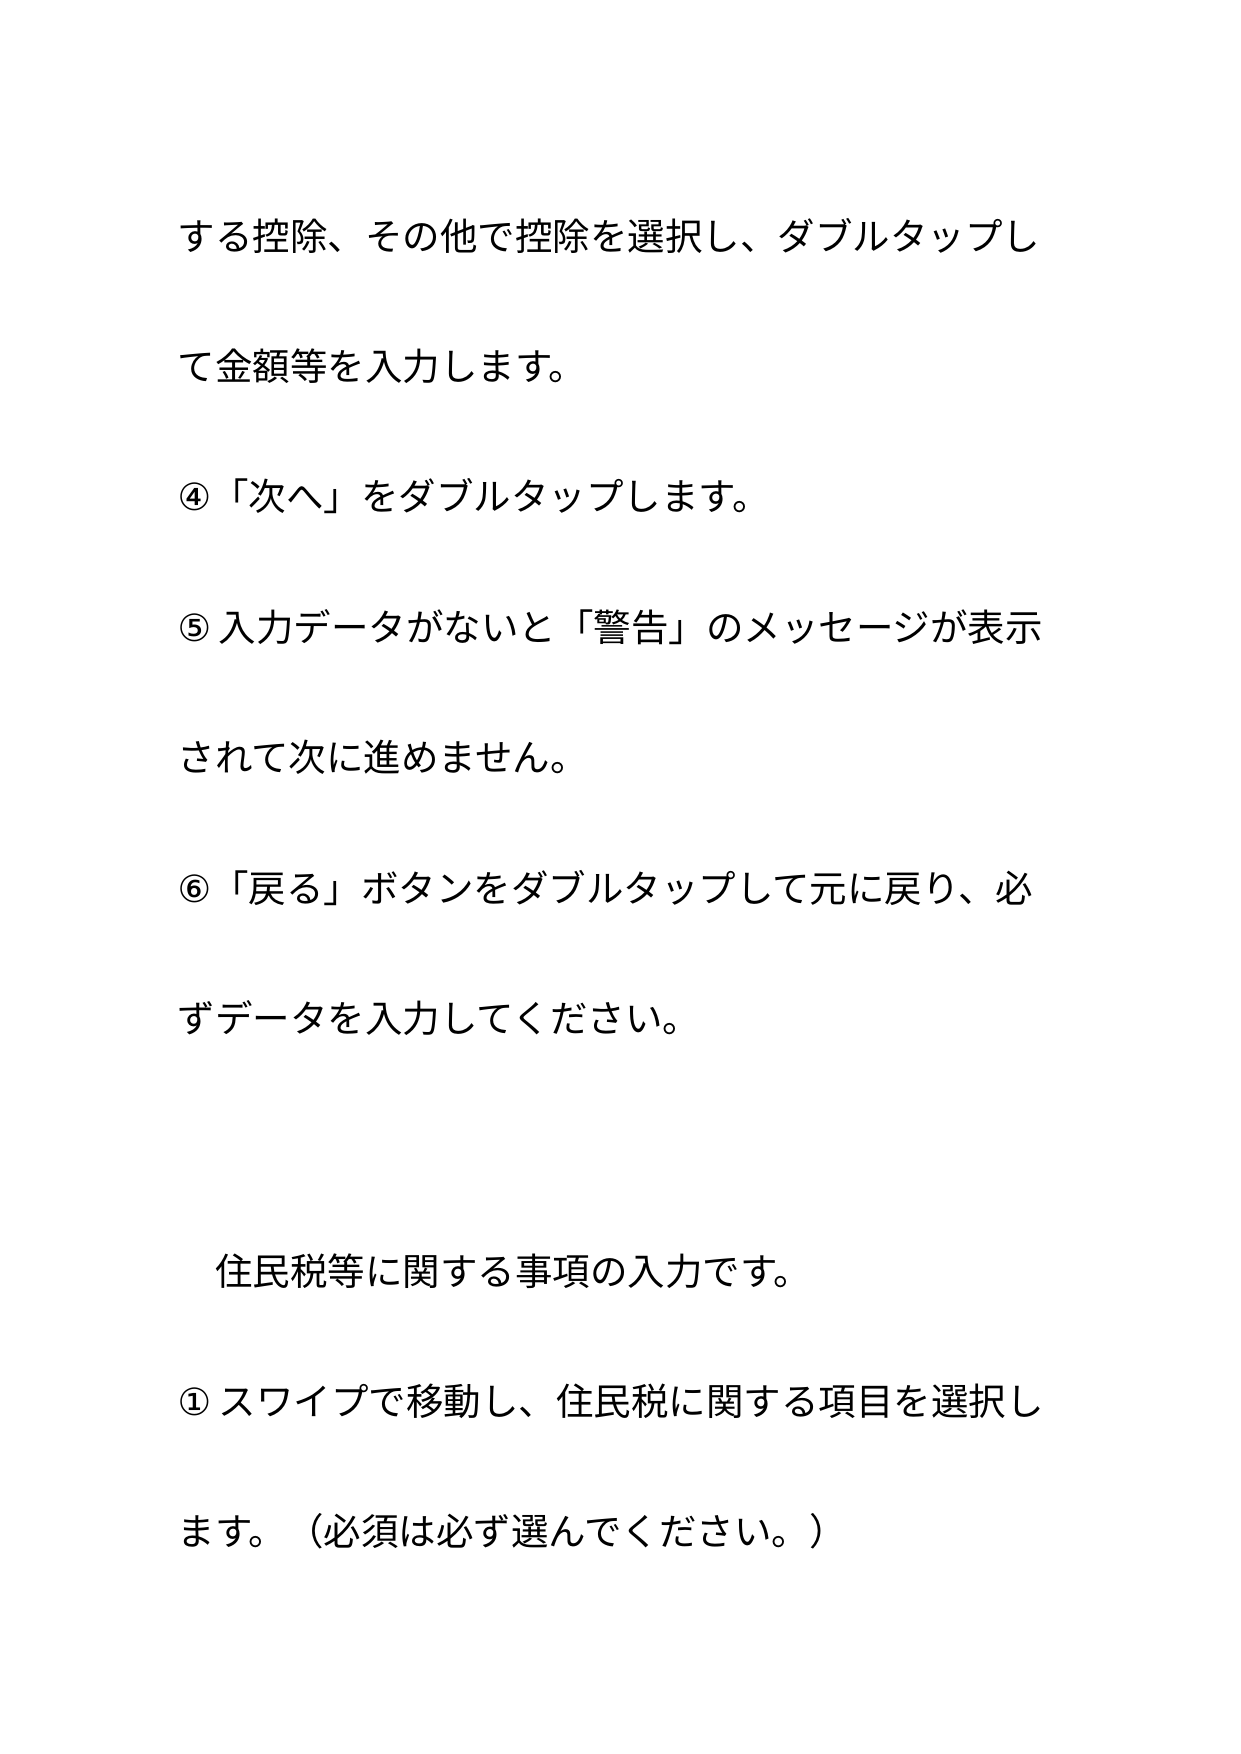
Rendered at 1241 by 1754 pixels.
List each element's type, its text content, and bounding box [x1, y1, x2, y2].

text 住民税等に関する事項の入力です。 [177, 1242, 1063, 1296]
text ①スワイプで移動し、住民税に関する項目を選択します。（必須は必ず選んでください。） [177, 1372, 1063, 1557]
text ④「次へ」をダブルタップします。 [177, 467, 1063, 522]
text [177, 207, 1063, 391]
text ⑤入力データがないと「警告」のメッセージが表示されて次に進めません。 [177, 598, 1063, 783]
text ⑥「戻る」ボタンをダブルタップして元に戻り、必ずデータを入力してください。 [177, 858, 1063, 1043]
